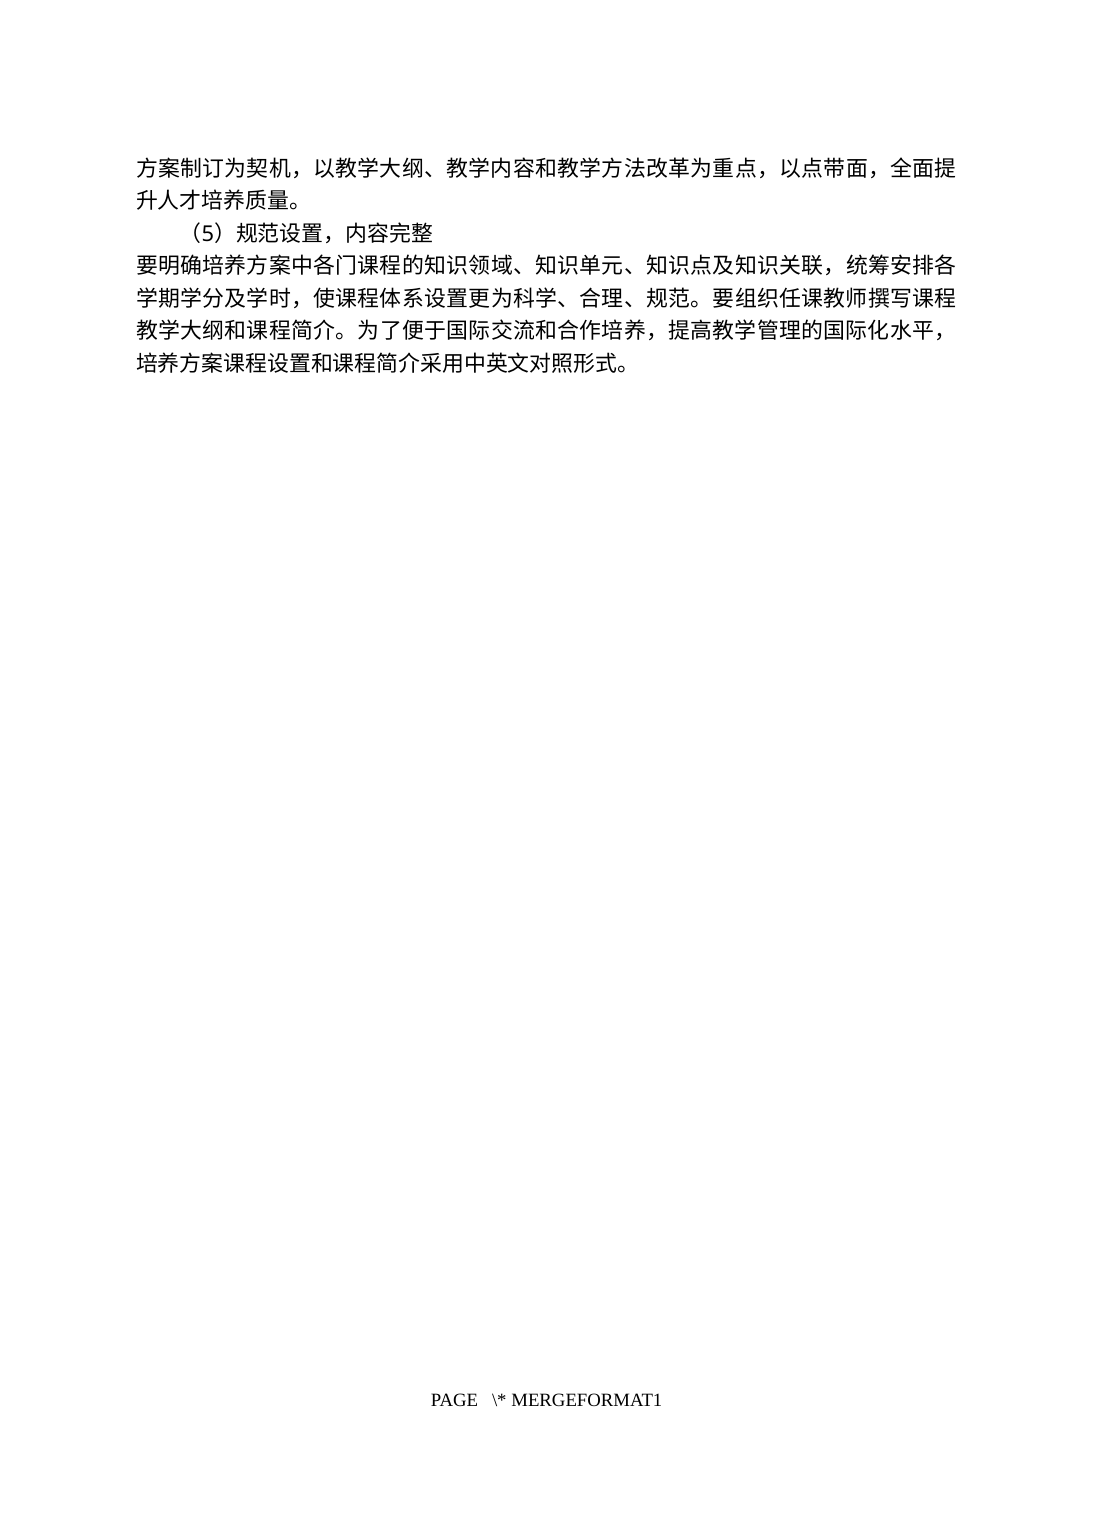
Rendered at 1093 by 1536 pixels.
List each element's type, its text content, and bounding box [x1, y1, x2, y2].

text （5）规范设置，内容完整 [136, 215, 957, 248]
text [136, 150, 957, 215]
text 要明确培养方案中各门课程的知识领域、知识单元、知识点及知识关联，统筹安排各学期学分及学时，使课程体系设置更为科学、合理、规范。要组织任课教师撰写课程教学大纲和课程简介。为了便于国际交流和合作培养，提高教学管理的国际化水平，培养方案课程设置和课程简介采用中英文对照形式。 [136, 248, 957, 378]
